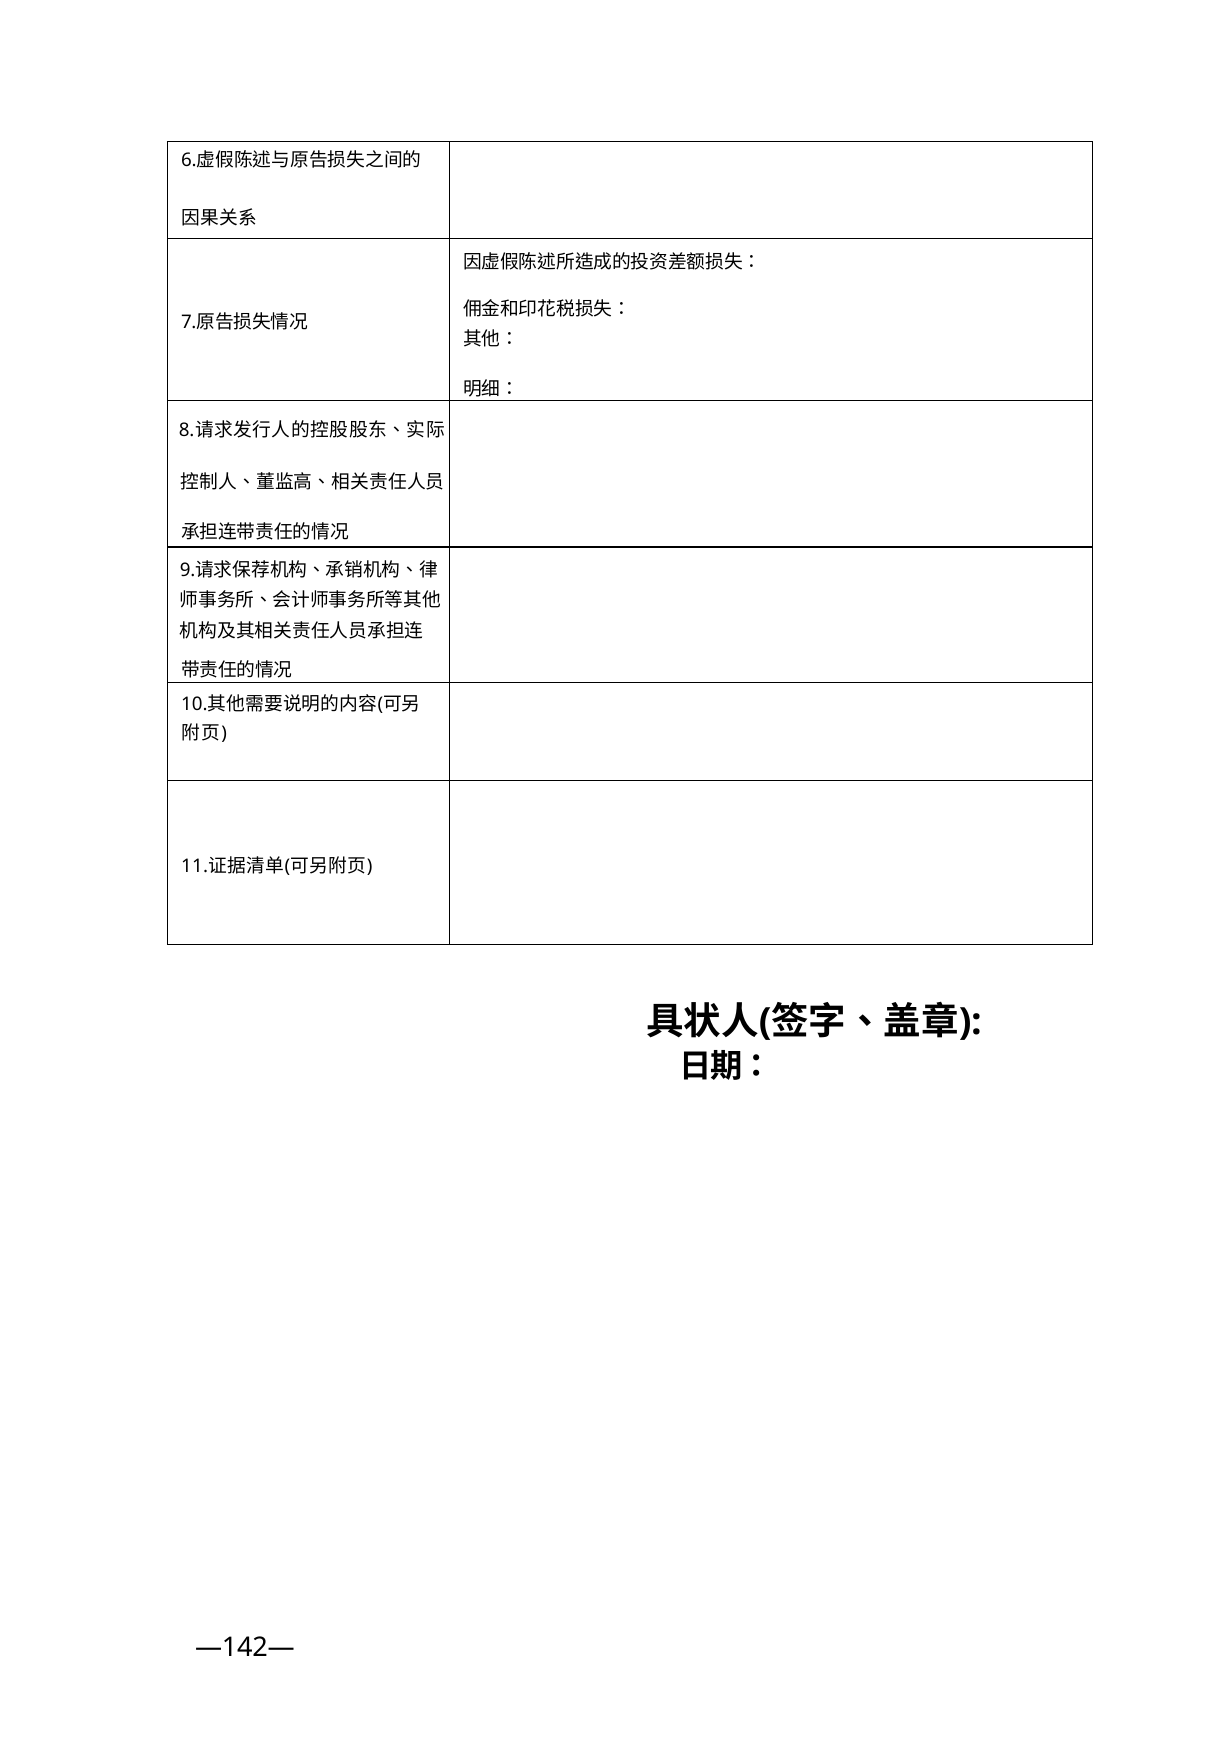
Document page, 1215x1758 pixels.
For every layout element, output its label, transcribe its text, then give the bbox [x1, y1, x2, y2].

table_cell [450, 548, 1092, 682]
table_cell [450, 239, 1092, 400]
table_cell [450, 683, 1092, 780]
text —142— [195, 1633, 1093, 1662]
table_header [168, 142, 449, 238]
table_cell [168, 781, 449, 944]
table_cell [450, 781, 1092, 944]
text 具状人(签字、盖章): 日期： [646, 994, 1006, 1087]
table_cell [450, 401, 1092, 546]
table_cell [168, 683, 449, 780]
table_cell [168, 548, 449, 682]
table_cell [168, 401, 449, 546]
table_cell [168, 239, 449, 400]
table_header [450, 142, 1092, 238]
